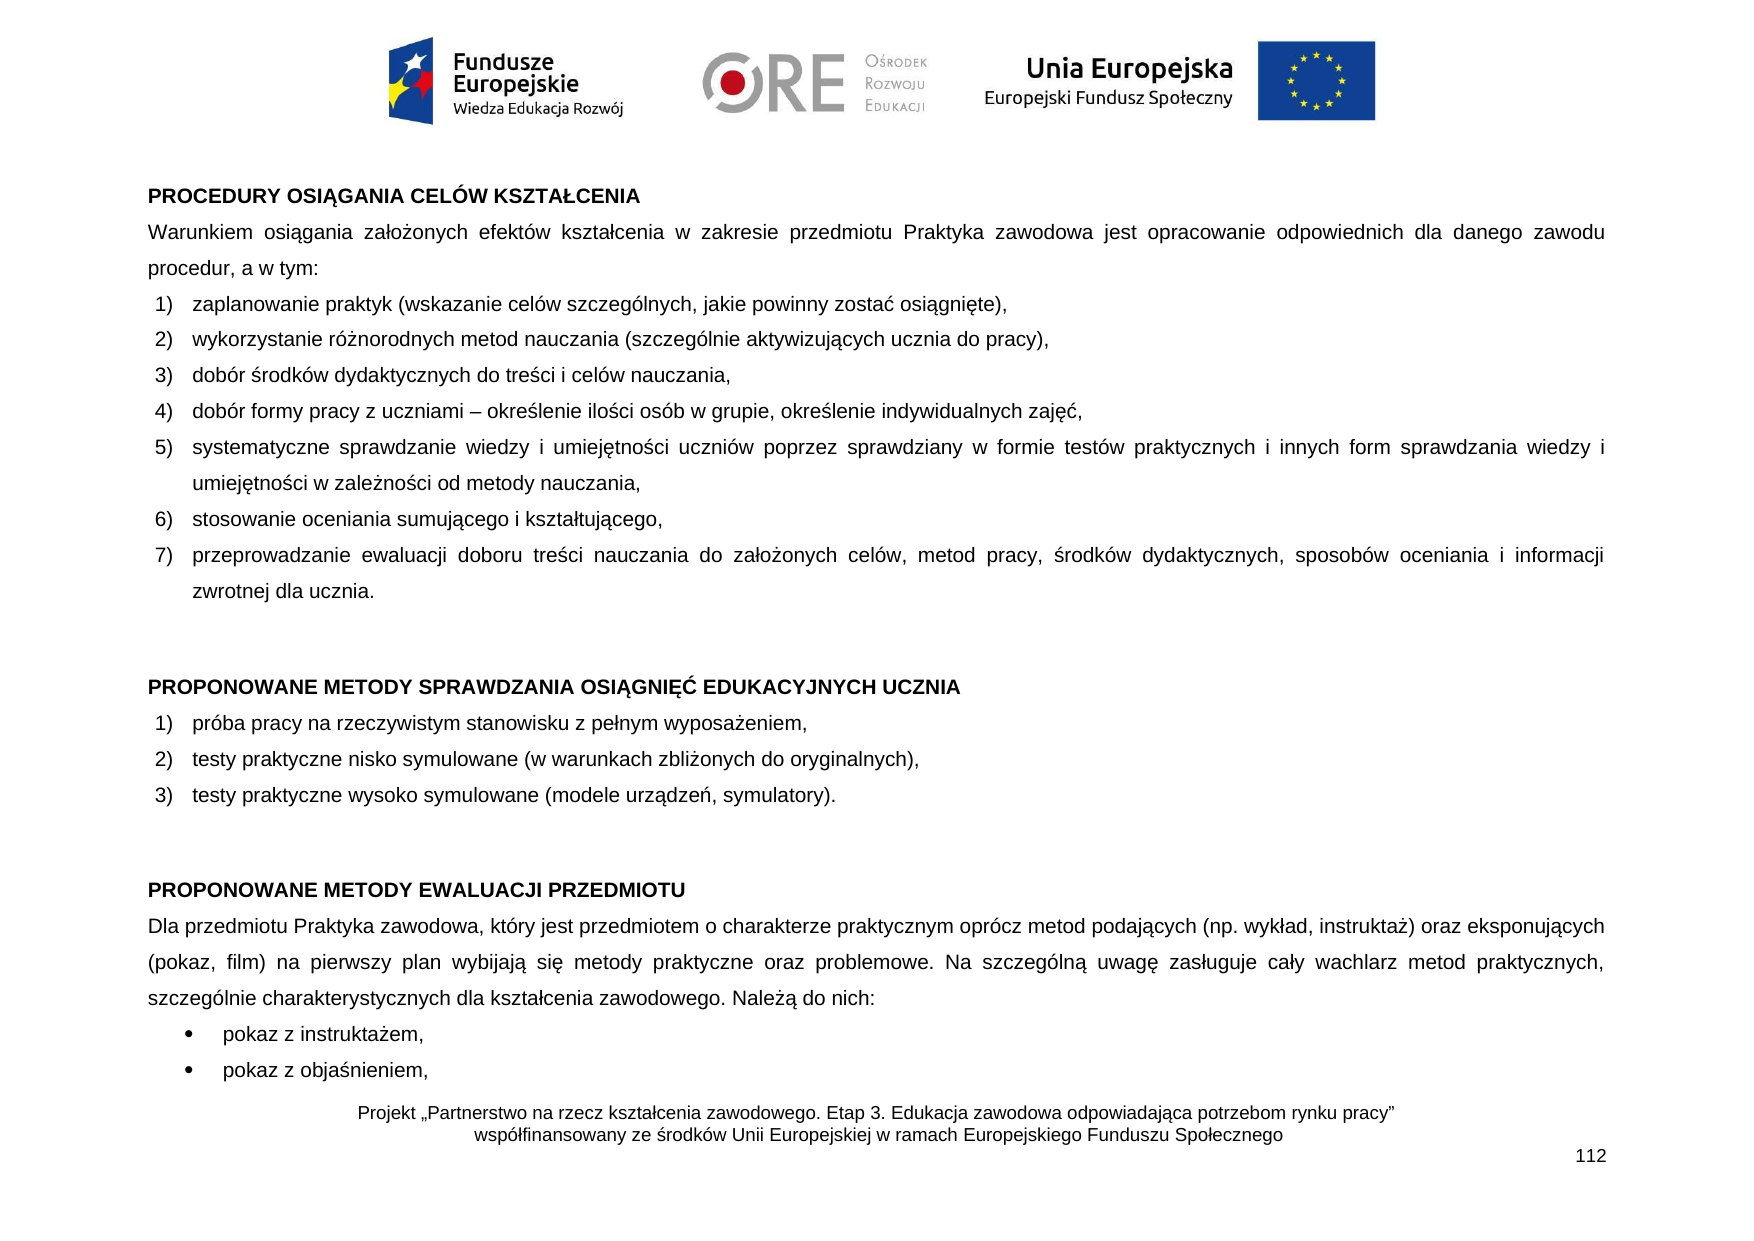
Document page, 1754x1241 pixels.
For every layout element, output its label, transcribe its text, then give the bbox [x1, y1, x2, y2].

list testy praktyczne wysoko symulowane (modele urządzeń, symulatory). [154, 782, 1606, 806]
list pokaz z instruktażem, [185, 1022, 1606, 1046]
text Dla przedmiotu Praktyka zawodowa, który jest przedmiotem o charakterze praktycznym oprócz metod podających (np. wykład, instruktaż) oraz eksponujących (pokaz, film) na pierwszy plan wybijają się metody praktyczne oraz problemowe. Na szczególną uwagę zasługuje cały wachlarz metod praktycznych, szczególnie charakterystycznych dla kształcenia zawodowego. Należą do nich: [148, 914, 1606, 1010]
list przeprowadzanie ewaluacji doboru treści nauczania do założonych celów, metod pracy, środków dydaktycznych, sposobów oceniania i informacji zwrotnej dla ucznia. [154, 543, 1606, 603]
text PROPONOWANE METODY SPRAWDZANIA OSIĄGNIĘĆ EDUKACYJNYCH UCZNIA [148, 675, 1606, 699]
list zaplanowanie praktyk (wskazanie celów szczególnych, jakie powinny zostać osiągnięte), [154, 291, 1606, 315]
picture [367, 15, 1402, 146]
text PROPONOWANE METODY EWALUACJI PRZEDMIOTU [148, 878, 1606, 902]
list wykorzystanie różnorodnych metod nauczania (szczególnie aktywizujących ucznia do pracy), [154, 327, 1606, 351]
list dobór formy pracy z uczniami – określenie ilości osób w grupie, określenie indywidualnych zajęć, [154, 399, 1606, 423]
list pokaz z objaśnieniem, [185, 1058, 1606, 1082]
list testy praktyczne nisko symulowane (w warunkach zbliżonych do oryginalnych), [154, 747, 1606, 771]
list stosowanie oceniania sumującego i kształtującego, [154, 507, 1606, 531]
list systematyczne sprawdzanie wiedzy i umiejętności uczniów poprzez sprawdziany w formie testów praktycznych i innych form sprawdzania wiedzy i umiejętności w zależności od metody nauczania, [154, 435, 1606, 495]
list dobór środków dydaktycznych do treści i celów nauczania, [154, 363, 1606, 387]
list próba pracy na rzeczywistym stanowisku z pełnym wyposażeniem, [154, 711, 1606, 734]
text PROCEDURY OSIĄGANIA CELÓW KSZTAŁCENIA [148, 183, 1606, 207]
text Warunkiem osiągania założonych efektów kształcenia w zakresie przedmiotu Praktyka zawodowa jest opracowanie odpowiednich dla danego zawodu procedur, a w tym: [148, 219, 1606, 279]
